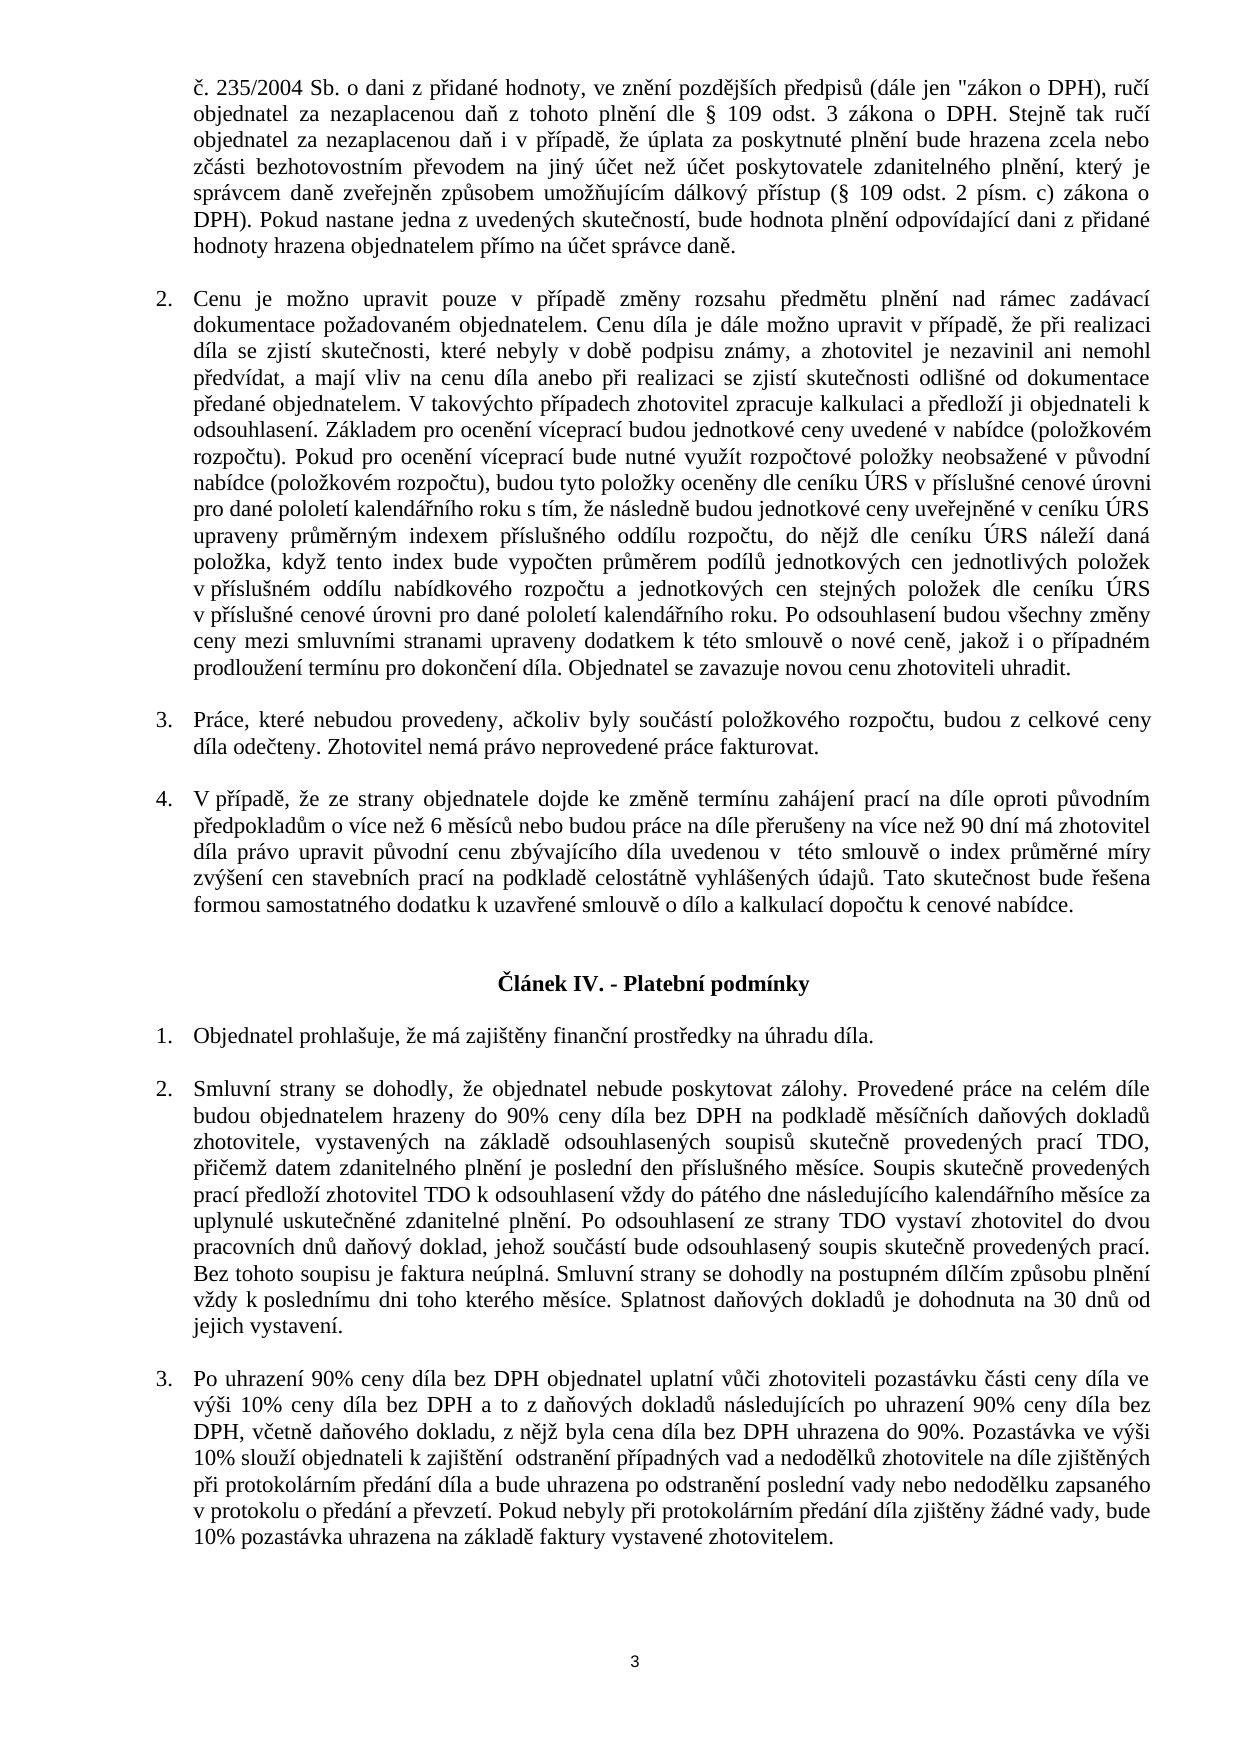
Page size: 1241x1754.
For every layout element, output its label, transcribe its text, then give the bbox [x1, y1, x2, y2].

list Objednatel prohlašuje, že má zajištěny finanční prostředky na úhradu díla. [156, 1023, 1152, 1049]
list V případě, že ze strany objednatele dojde ke změně termínu zahájení prací na díle oproti původním předpokladům o více než 6 měsíců nebo budou práce na díle přerušeny na více než 90 dní má zhotovitel díla právo upravit původní cenu zbývajícího díla uvedenou v této smlouvě o index průměrné míry zvýšení cen stavebních prací na podkladě celostátně vyhlášených údajů. Tato skutečnost bude řešena formou samostatného dodatku k uzavřené smlouvě o dílo a kalkulací dopočtu k cenové nabídce. [156, 785, 1152, 917]
text Článek IV. - Platební podmínky [156, 970, 1152, 996]
list Po uhrazení 90% ceny díla bez DPH objednatel uplatní vůči zhotoviteli pozastávku části ceny díla ve výši 10% ceny díla bez DPH a to z daňových dokladů následujících po uhrazení 90% ceny díla bez DPH, včetně daňového dokladu, z nějž byla cena díla bez DPH uhrazena do 90%. Pozastávka ve výši 10% slouží objednateli k zajištění odstranění případných vad a nedodělků zhotovitele na díle zjištěných při protokolárním předání díla a bude uhrazena po odstranění poslední vady nebo nedodělku zapsaného v protokolu o předání a převzetí. Pokud nebyly při protokolárním předání díla zjištěny žádné vady, bude 10% pozastávka uhrazena na základě faktury vystavené zhotovitelem. [156, 1365, 1152, 1550]
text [193, 74, 1152, 258]
list Smluvní strany se dohodly, že objednatel nebude poskytovat zálohy. Provedené práce na celém díle budou objednatelem hrazeny do 90% ceny díla bez DPH na podkladě měsíčních daňových dokladů zhotovitele, vystavených na základě odsouhlasených soupisů skutečně provedených prací TDO, přičemž datem zdanitelného plnění je poslední den příslušného měsíce. Soupis skutečně provedených prací předloží zhotovitel TDO k odsouhlasení vždy do pátého dne následujícího kalendářního měsíce za uplynulé uskutečněné zdanitelné plnění. Po odsouhlasení ze strany TDO vystaví zhotovitel do dvou pracovních dnů daňový doklad, jehož součástí bude odsouhlasený soupis skutečně provedených prací. Bez tohoto soupisu je faktura neúplná. Smluvní strany se dohodly na postupném dílčím způsobu plnění vždy k poslednímu dni toho kterého měsíce. Splatnost daňových dokladů je dohodnuta na 30 dnů od jejich vystavení. [156, 1075, 1152, 1339]
list Práce, které nebudou provedeny, ačkoliv byly součástí položkového rozpočtu, budou z celkové ceny díla odečteny. Zhotovitel nemá právo neprovedené práce fakturovat. [156, 706, 1152, 759]
list Cenu je možno upravit pouze v případě změny rozsahu předmětu plnění nad rámec zadávací dokumentace požadovaném objednatelem. Cenu díla je dále možno upravit v případě, že při realizaci díla se zjistí skutečnosti, které nebyly v době podpisu známy, a zhotovitel je nezavinil ani nemohl předvídat, a mají vliv na cenu díla anebo při realizaci se zjistí skutečnosti odlišné od dokumentace předané objednatelem. V takovýchto případech zhotovitel zpracuje kalkulaci a předloží ji objednateli k odsouhlasení. Základem pro ocenění víceprací budou jednotkové ceny uvedené v nabídce (položkovém rozpočtu). Pokud pro ocenění víceprací bude nutné využít rozpočtové položky neobsažené v původní nabídce (položkovém rozpočtu), budou tyto položky oceněny dle ceníku ÚRS v příslušné cenové úrovni pro dané pololetí kalendářního roku s tím, že následně budou jednotkové ceny uveřejněné v ceníku ÚRS upraveny průměrným indexem příslušného oddílu rozpočtu, do nějž dle ceníku ÚRS náleží daná položka, když tento index bude vypočten průměrem podílů jednotkových cen jednotlivých položek v příslušném oddílu nabídkového rozpočtu a jednotkových cen stejných položek dle ceníku ÚRS v příslušné cenové úrovni pro dané pololetí kalendářního roku. Po odsouhlasení budou všechny změny ceny mezi smluvními stranami upraveny dodatkem k této smlouvě o nové ceně, jakož i o případném prodloužení termínu pro dokončení díla. Objednatel se zavazuje novou cenu zhotoviteli uhradit. [156, 285, 1152, 680]
